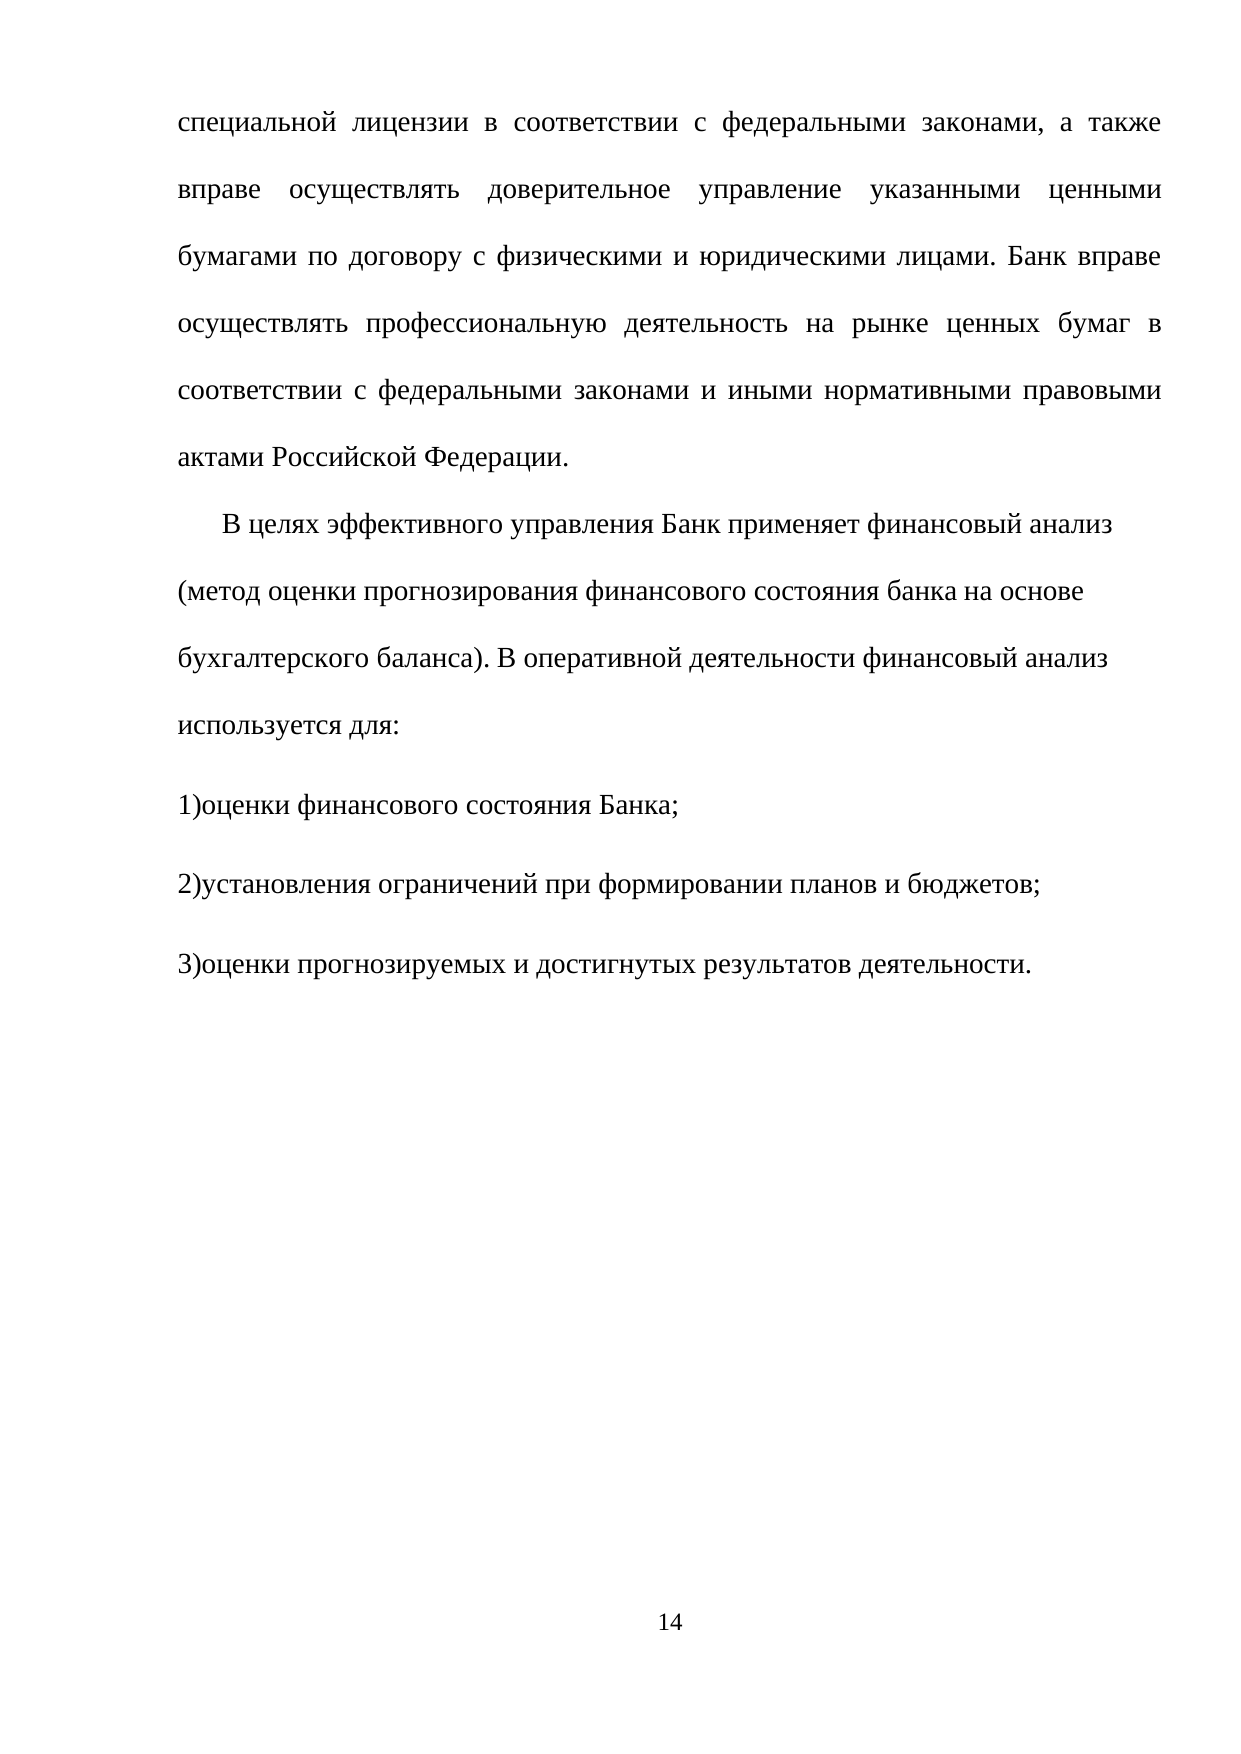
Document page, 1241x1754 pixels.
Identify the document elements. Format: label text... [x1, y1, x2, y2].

text 2)установления ограничений при формировании планов и бюджетов; [177, 867, 1162, 900]
text 3)оценки прогнозируемых и достигнутых результатов деятельности. [177, 946, 1162, 980]
text 1)оценки финансового состояния Банка; [177, 787, 1162, 821]
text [177, 104, 1162, 473]
text В целях эффективного управления Банк применяет финансовый анализ (метод оценки прогнозирования финансового состояния банка на основе бухгалтерского баланса). В оперативной деятельности финансовый анализ используется для: [177, 506, 1162, 741]
